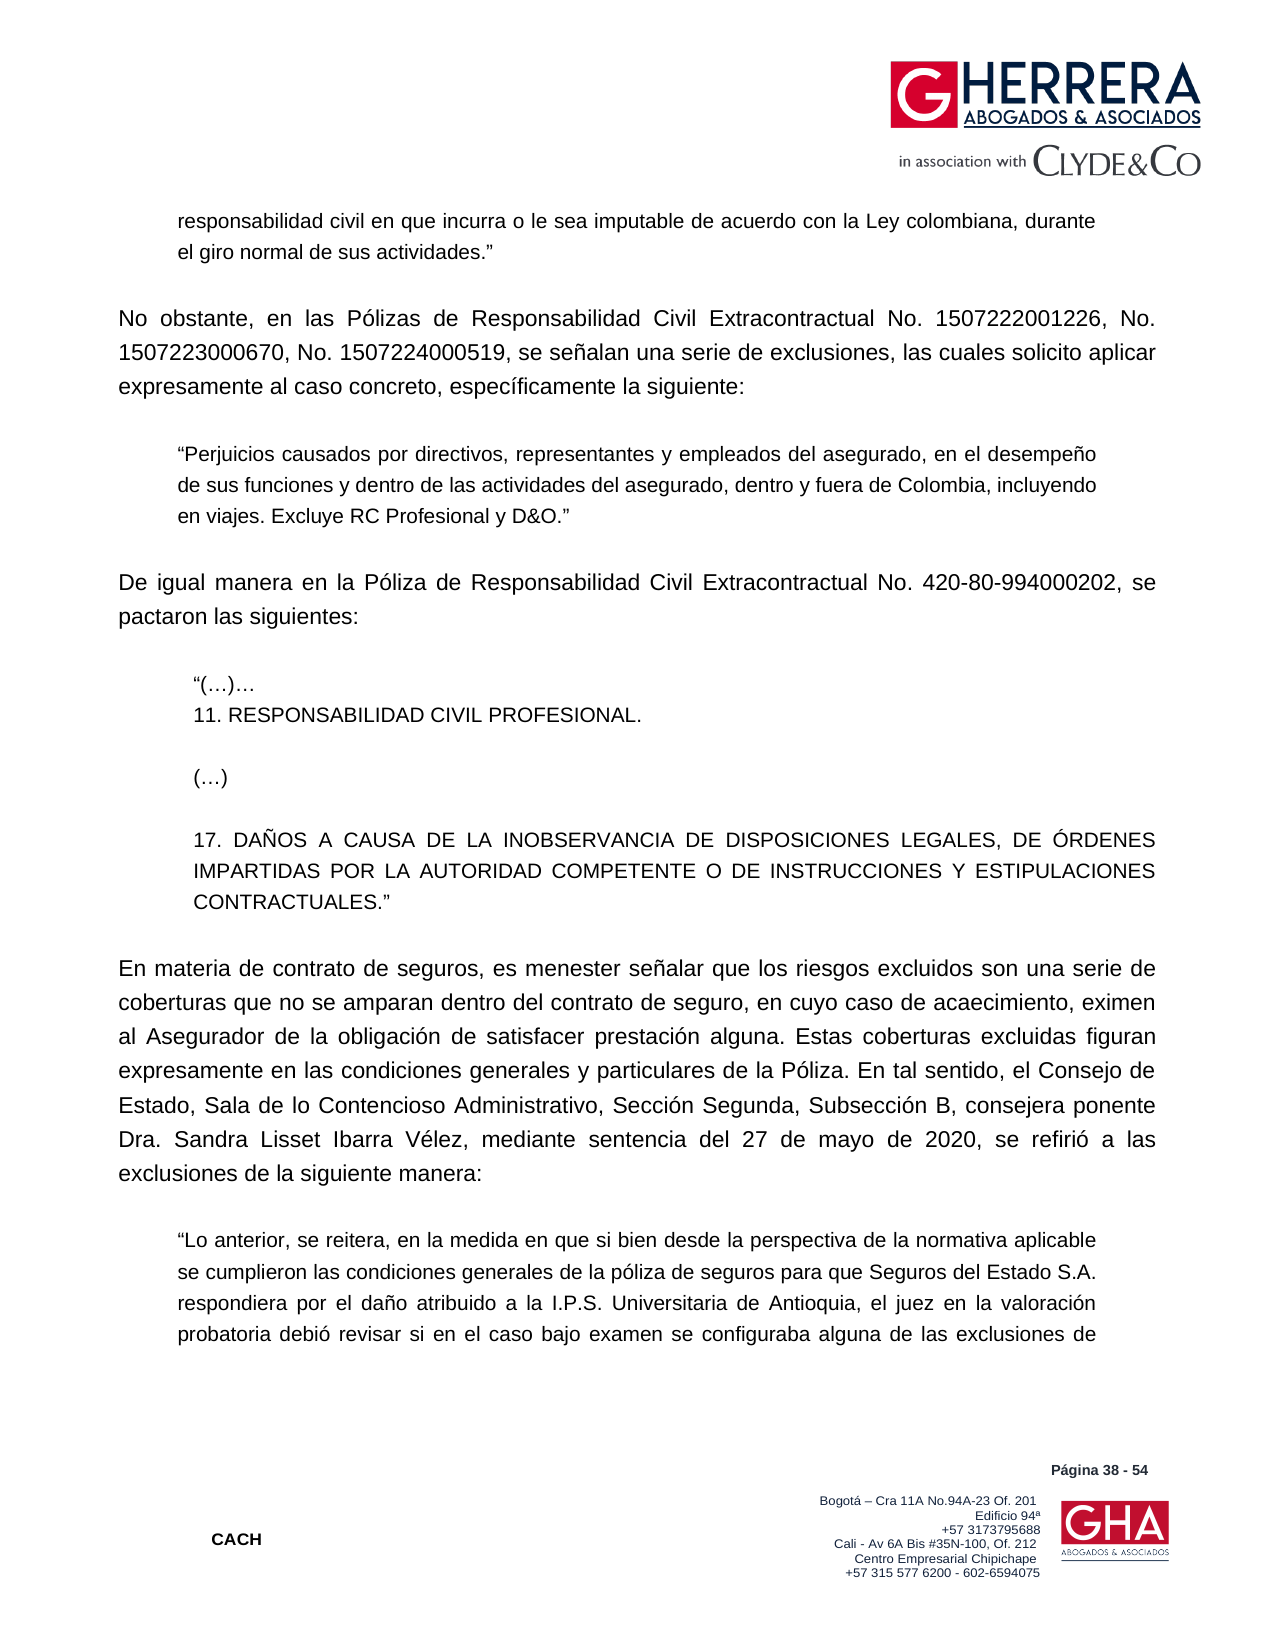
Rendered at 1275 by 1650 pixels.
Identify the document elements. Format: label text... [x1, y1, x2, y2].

text En materia de contrato de seguros, es menester señalar que los riesgos excluidos son una serie de coberturas que no se amparan dentro del contrato de seguro, en cuyo caso de acaecimiento, eximen al Asegurador de la obligación de satisfacer prestación alguna. Estas coberturas excluidas figuran expresamente en las condiciones generales y particulares de la Póliza. En tal sentido, el Consejo de Estado, Sala de lo Contencioso Administrativo, Sección Segunda, Subsección B, consejera ponente Dra. Sandra Lisset Ibarra Vélez, mediante sentencia del 27 de mayo de 2020, se refirió a las exclusiones de la siguiente manera: [118, 955, 1157, 1186]
list 17. DAÑOS A CAUSA DE LA INOBSERVANCIA DE DISPOSICIONES LEGALES, DE ÓRDENES IMPARTIDAS POR LA AUTORIDAD COMPETENTE O DE INSTRUCCIONES Y ESTIPULACIONES CONTRACTUALES.” [193, 827, 1157, 914]
list “(…)… [193, 672, 1157, 696]
picture [1054, 1497, 1175, 1565]
text De igual manera en la Póliza de Responsabilidad Civil Extracontractual No. 420-80-994000202, se pactaron las siguientes: [118, 569, 1157, 630]
text “Perjuicios causados por directivos, representantes y empleados del asegurado, en el desempeño de sus funciones y dentro de las actividades del asegurado, dentro y fuera de Colombia, incluyendo en viajes. Excluye RC Profesional y D&O.” [177, 442, 1098, 528]
list 11. RESPONSABILIDAD CIVIL PROFESIONAL. [193, 703, 1157, 727]
picture [870, 44, 1221, 193]
list (…) [193, 765, 1157, 789]
text No obstante, en las Pólizas de Responsabilidad Civil Extracontractual No. 1507222001226, No. 1507223000670, No. 1507224000519, se señalan una serie de exclusiones, las cuales solicito aplicar expresamente al caso concreto, específicamente la siguiente: [118, 305, 1157, 399]
